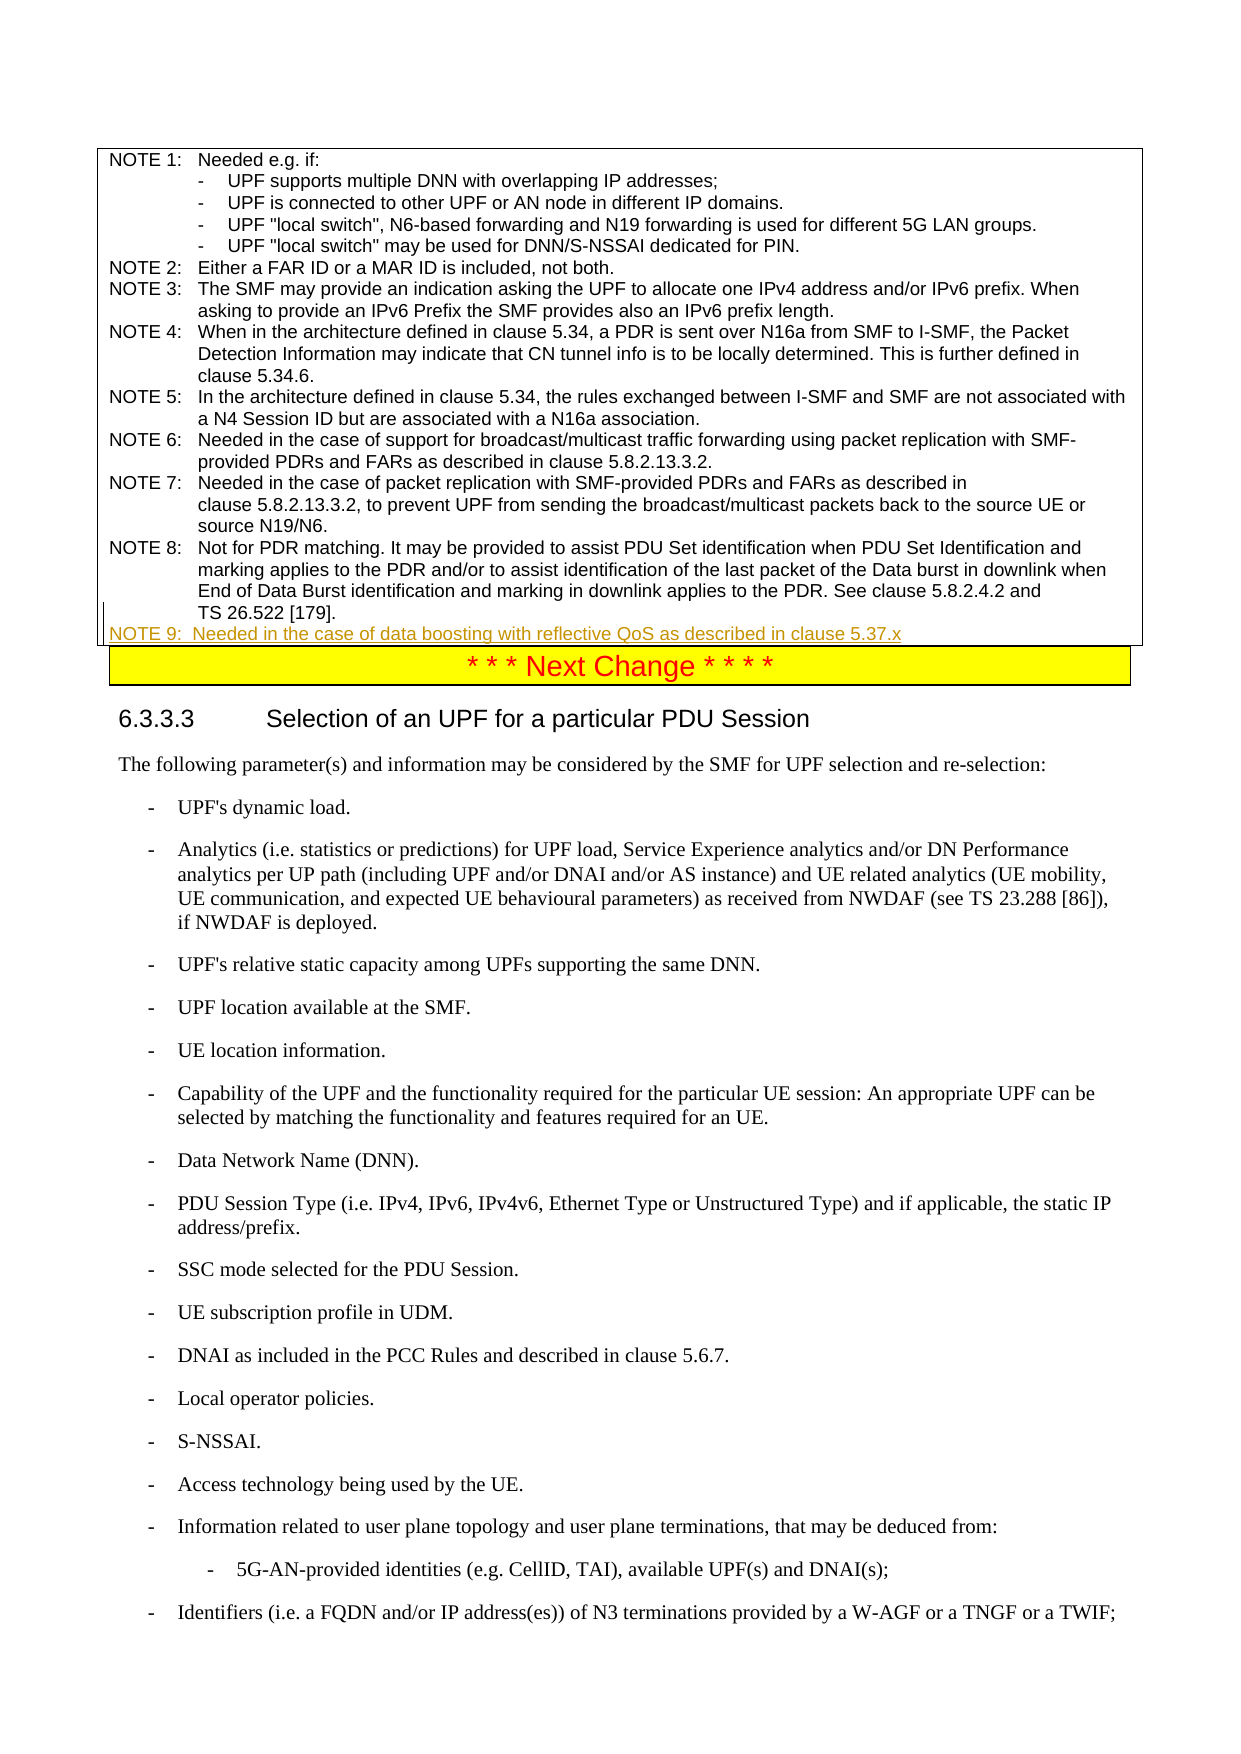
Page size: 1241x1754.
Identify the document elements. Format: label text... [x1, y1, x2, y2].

text - UE subscription profile in UDM. [148, 1300, 1122, 1324]
text - Information related to user plane topology and user plane terminations, that may be deduced from: [148, 1514, 1122, 1538]
text - UPF location available at the SMF. [148, 995, 1122, 1019]
text - Local operator policies. [148, 1386, 1122, 1410]
subtitle 6.3.3.3 Selection of an UPF for a particular PDU Session [118, 704, 1122, 733]
text - Analytics (i.e. statistics or predictions) for UPF load, Service Experience analytics and/or DN Performance analytics per UP path (including UPF and/or DNAI and/or AS instance) and UE related analytics (UE mobility, UE communication, and expected UE behavioural parameters) as received from NWDAF (see TS 23.288 [86]), if NWDAF is deployed. [148, 837, 1122, 934]
text - UE location information. [148, 1038, 1122, 1062]
text The following parameter(s) and information may be considered by the SMF for UPF selection and re-selection: [118, 752, 1122, 776]
text - Identifiers (i.e. a FQDN and/or IP address(es)) of N3 terminations provided by a W-AGF or a TNGF or a TWIF; [148, 1600, 1122, 1624]
text - S-NSSAI. [148, 1429, 1122, 1453]
text - DNAI as included in the PCC Rules and described in clause 5.6.7. [148, 1343, 1122, 1367]
text - UPF's dynamic load. [148, 794, 1122, 819]
text - SSC mode selected for the PDU Session. [148, 1257, 1122, 1281]
text - Access technology being used by the UE. [148, 1471, 1122, 1496]
text - Capability of the UPF and the functionality required for the particular UE session: An appropriate UPF can be selected by matching the functionality and features required for an UE. [148, 1081, 1122, 1129]
text - PDU Session Type (i.e. IPv4, IPv6, IPv4v6, Ethernet Type or Unstructured Type) and if applicable, the static IP address/prefix. [148, 1191, 1122, 1239]
text - 5G-AN-provided identities (e.g. CellID, TAI), available UPF(s) and DNAI(s); [207, 1557, 1122, 1581]
text - UPF's relative static capacity among UPFs supporting the same DNN. [148, 952, 1122, 976]
text * * * Next Change * * * * [110, 647, 1130, 684]
text - Data Network Name (DNN). [148, 1148, 1122, 1172]
table_cell NOTE 1: Needed e.g. if: - UPF supports multiple DNN with overlapping IP addresses; - UPF is connected to other UPF or AN node in different IP domains. - UPF "local switch", N6-based forwarding and N19 forwarding is used for different 5G LAN groups. - UPF "local switch" may be used for DNN/S-NSSAI dedicated for PIN. NOTE 2: Either a FAR ID or a MAR ID is included, not both. NOTE 3: The SMF may provide an indication asking the UPF to allocate one IPv4 address and/or IPv6 prefix. When asking to provide an IPv6 Prefix the SMF provides also an IPv6 prefix length. NOTE 4: When in the architecture defined in clause 5.34, a PDR is sent over N16a from SMF to I-SMF, the Packet Detection Information may indicate that CN tunnel info is to be locally determined. This is further defined in clause 5.34.6. NOTE 5: In the architecture defined in clause 5.34, the rules exchanged between I-SMF and SMF are not associated with a N4 Session ID but are associated with a N16a association. NOTE 6: Needed in the case of support for broadcast/multicast traffic forwarding using packet replication with SMF-provided PDRs and FARs as described in clause 5.8.2.13.3.2. NOTE 7: Needed in the case of packet replication with SMF-provided PDRs and FARs as described in clause 5.8.2.13.3.2, to prevent UPF from sending the broadcast/multicast packets back to the source UE or source N19/N6. NOTE 8: Not for PDR matching. It may be provided to assist PDU Set identification when PDU Set Identification and marking applies to the PDR and/or to assist identification of the last packet of the Data burst in downlink when End of Data Burst identification and marking in downlink applies to the PDR. See clause 5.8.2.4.2 and TS 26.522 [179]. [98, 149, 1142, 645]
